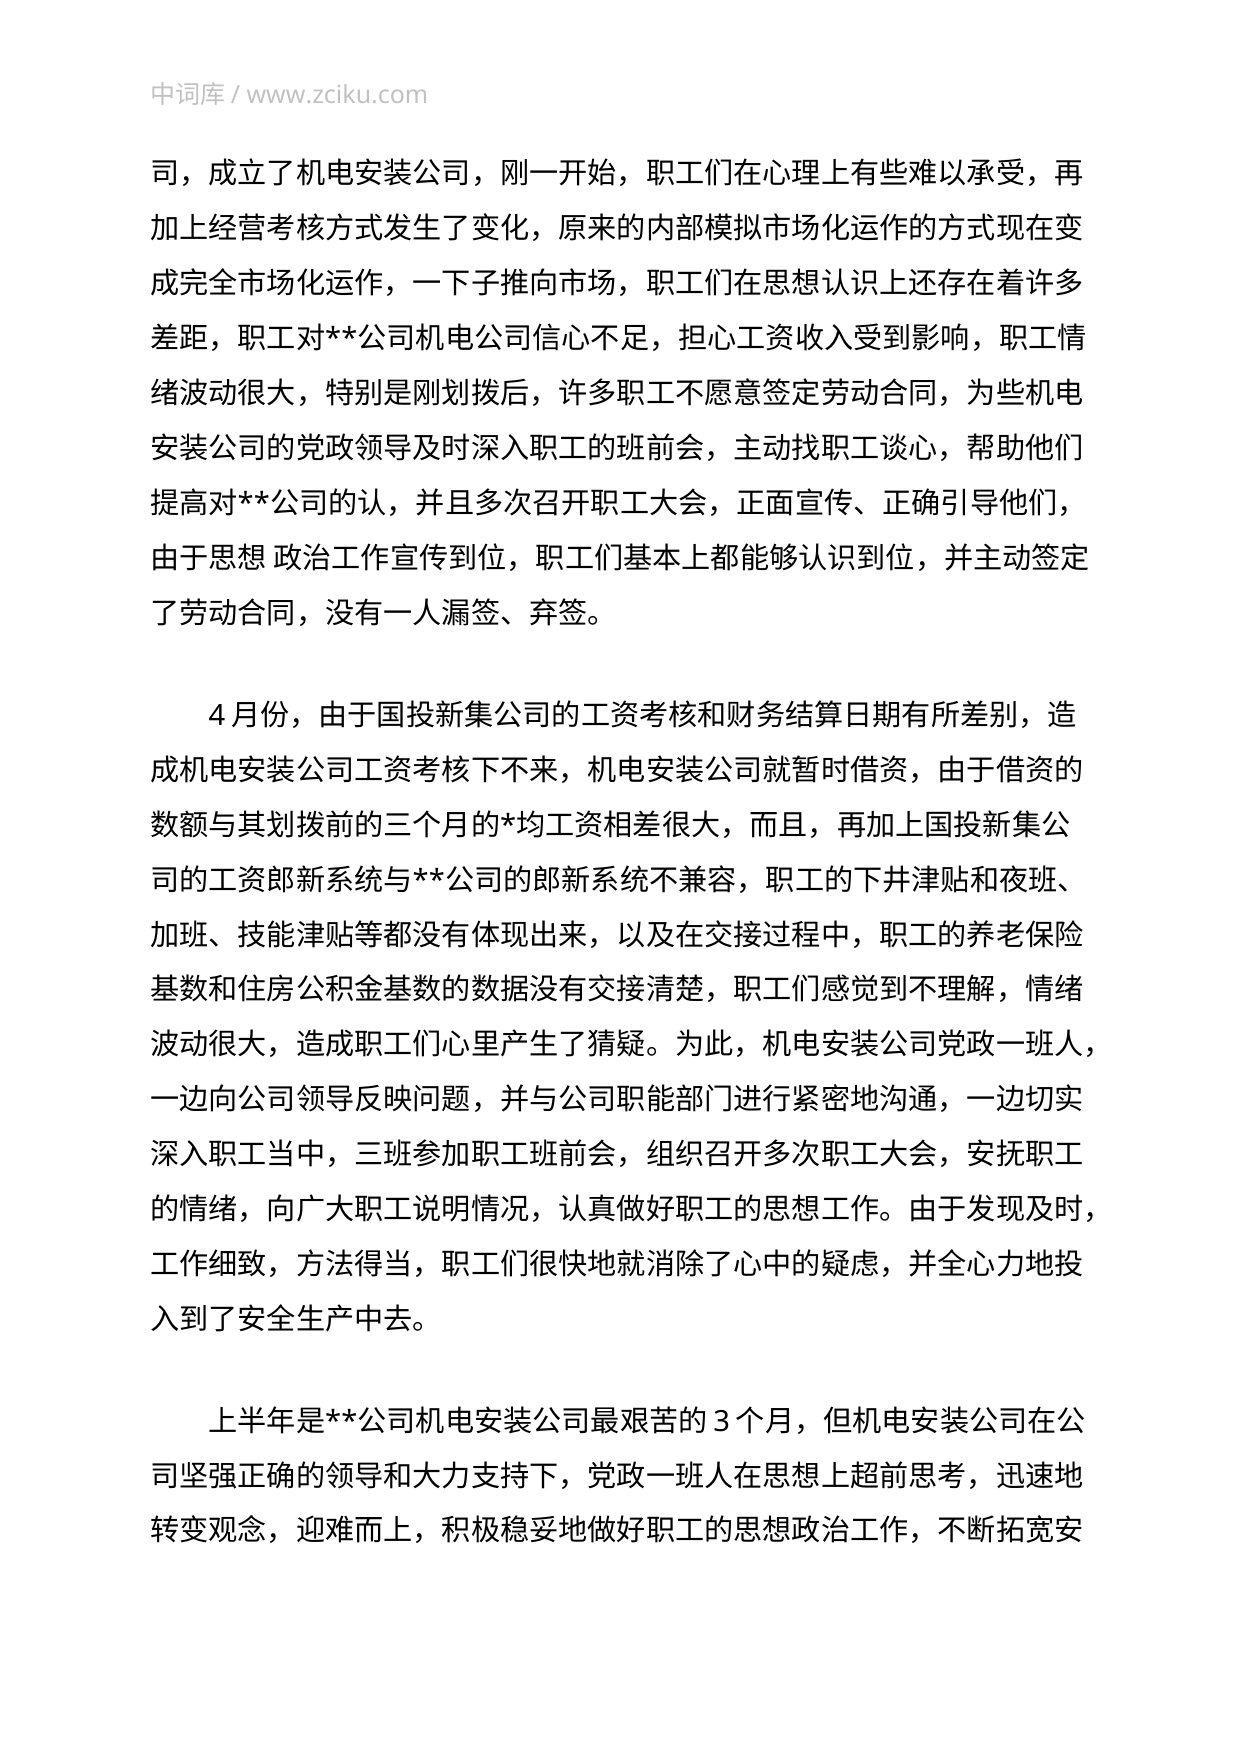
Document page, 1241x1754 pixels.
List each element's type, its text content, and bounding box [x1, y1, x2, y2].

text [150, 1397, 1090, 1549]
text 4月份，由于国投新集公司的工资考核和财务结算日期有所差别，造成机电安装公司工资考核下不来，机电安装公司就暂时借资，由于借资的数额与其划拨前的三个月的*均工资相差很大，而且，再加上国投新集公司的工资郎新系统与**公司的郎新系统不兼容，职工的下井津贴和夜班、加班、技能津贴等都没有体现出来，以及在交接过程中，职工的养老保险基数和住房公积金基数的数据没有交接清楚，职工们感觉到不理解，情绪波动很大，造成职工们心里产生了猜疑。为此，机电安装公司党政一班人，一边向公司领导反映问题，并与公司职能部门进行紧密地沟通，一边切实深入职工当中，三班参加职工班前会，组织召开多次职工大会，安抚职工的情绪，向广大职工说明情况，认真做好职工的思想工作。由于发现及时，工作细致，方法得当，职工们很快地就消除了心中的疑虑，并全心力地投入到了安全生产中去。 [150, 691, 1090, 1338]
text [150, 150, 1090, 632]
